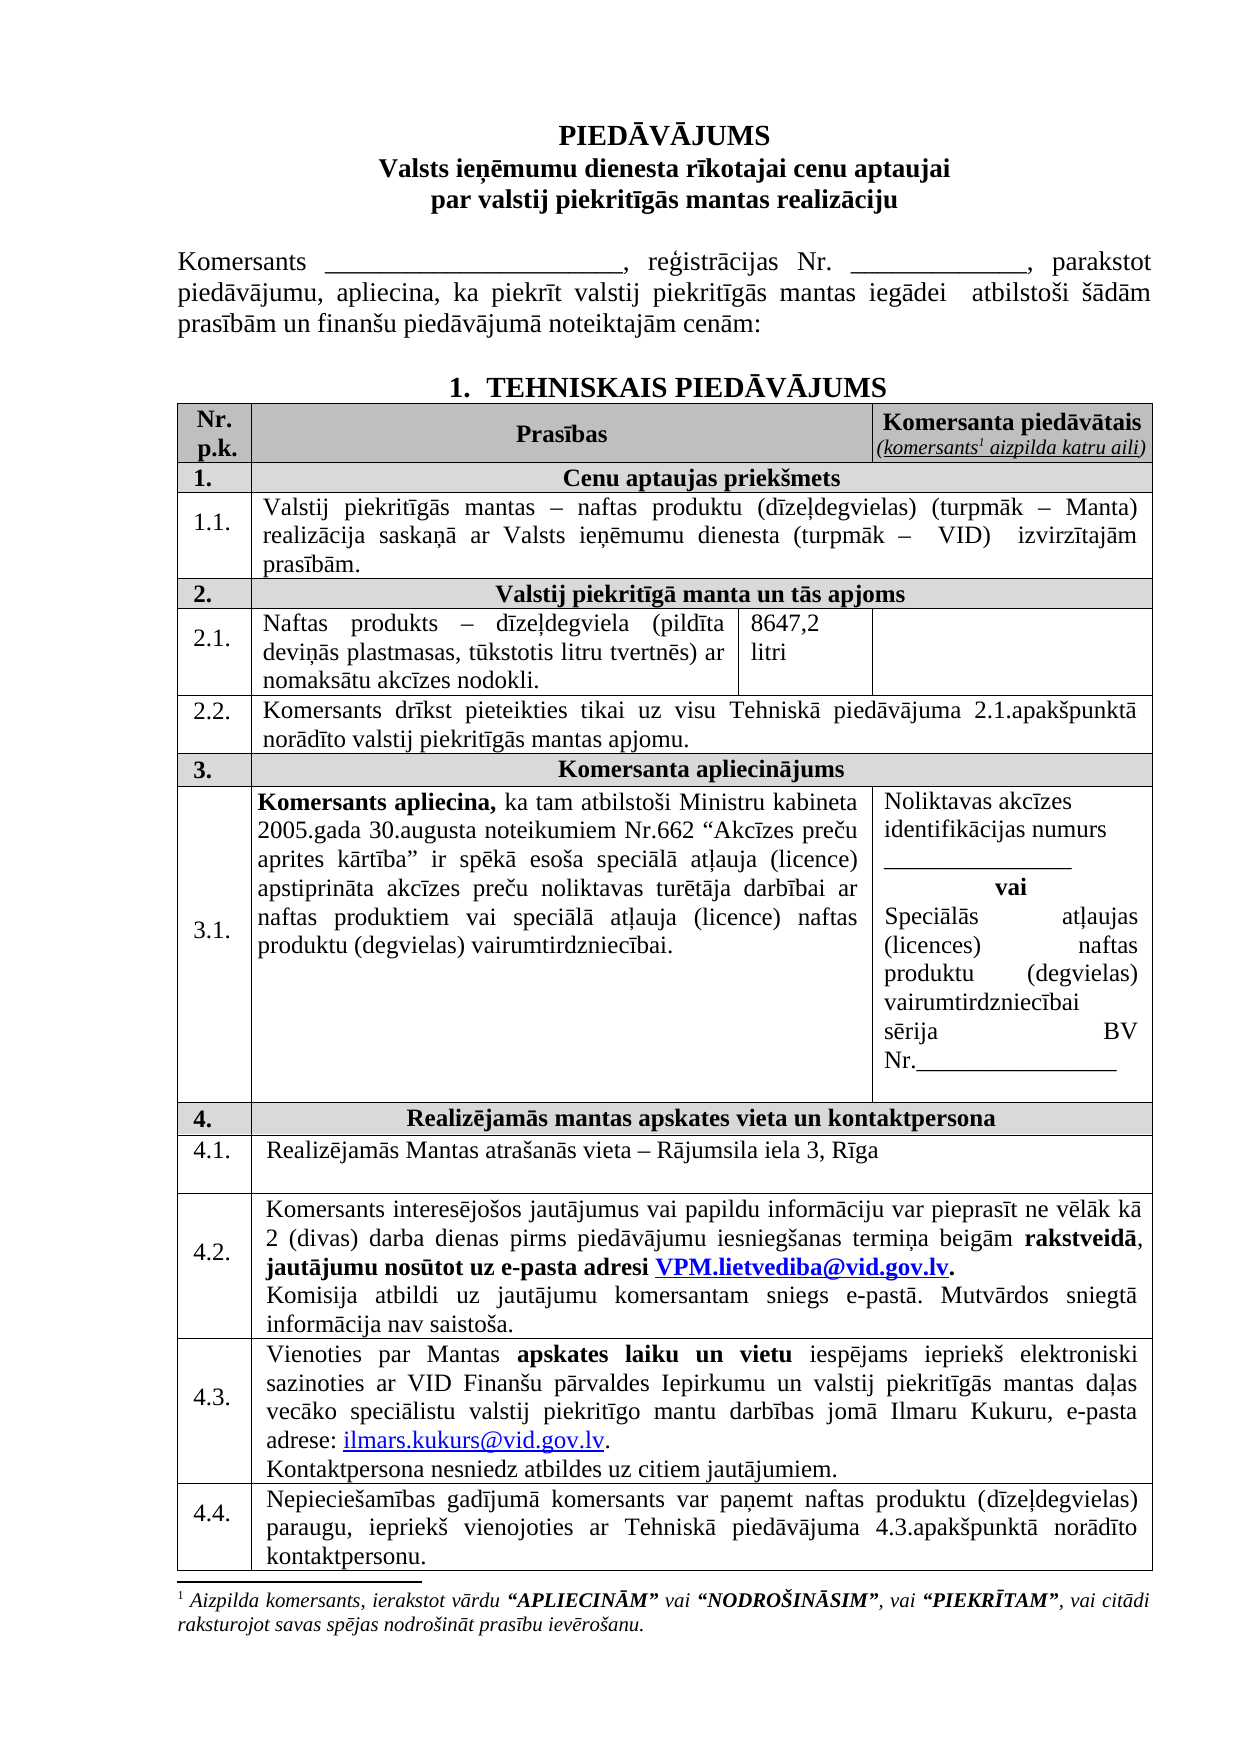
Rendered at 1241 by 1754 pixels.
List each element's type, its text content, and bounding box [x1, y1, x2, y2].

table_cell [178, 1136, 251, 1193]
table_cell 8647,2 litri [739, 609, 872, 695]
table_cell [178, 1194, 251, 1338]
table_cell Naftas produkts – dīzeļdegviela (pildīta deviņās plastmasas, tūkstotis litru tvertnēs) ar nomaksātu akcīzes nodokli. [252, 609, 738, 695]
table_cell [873, 609, 1152, 695]
table_cell [178, 463, 251, 492]
table_cell [178, 787, 251, 1102]
table_cell Cenu aptaujas priekšmets [252, 463, 1152, 492]
list Tehniskais piedāvājums [184, 370, 1152, 403]
table_cell Komersanta apliecinājums [252, 754, 1152, 786]
table_header Komersanta piedāvātais (komersants aizpilda katru aili) [873, 404, 1152, 462]
text Valsts ieņēmumu dienesta rīkotajai cenu aptaujai [177, 152, 1152, 183]
table_cell Komersants interesējošos jautājumus vai papildu informāciju var pieprasīt ne vēlāk kā 2 (divas) darba dienas pirms piedāvājumu iesniegšanas termiņa beigām rakstveidā, jautājumu nosūtot uz e-pasta adresi VPM.lietvediba@vid.gov.lv. Komisija atbildi uz jautājumu komersantam sniegs e-pastā. Mutvārdos sniegtā informācija nav saistoša. [252, 1194, 1152, 1338]
text Komersants ______________________, reģistrācijas Nr. _____________, parakstot piedāvājumu, apliecina, ka piekrīt valstij piekritīgās mantas iegādei atbilstoši šādām prasībām un finanšu piedāvājumā noteiktajām cenām: [177, 245, 1152, 338]
table_cell [178, 696, 251, 753]
table_cell [178, 609, 251, 695]
table_cell Komersants apliecina, ka tam atbilstoši Ministru kabineta 2005.gada 30.augusta noteikumiem Nr.662 “Akcīzes preču aprites kārtība” ir spēkā esoša speciālā atļauja (licence) apstiprināta akcīzes preču noliktavas turētāja darbībai ar naftas produktiem vai speciālā atļauja (licence) naftas produktu (degvielas) vairumtirdzniecībai. [252, 787, 872, 1102]
table_cell [178, 579, 251, 608]
table_cell [178, 1103, 251, 1134]
table_cell Komersants drīkst pieteikties tikai uz visu Tehniskā piedāvājuma 2.1.apakšpunktā norādīto valstij piekritīgās mantas apjomu. [252, 696, 1152, 753]
table_cell [178, 493, 251, 578]
table_cell Vienoties par Mantas apskates laiku un vietu iespējams iepriekš elektroniski sazinoties ar VID Finanšu pārvaldes Iepirkumu un valstij piekritīgās mantas daļas vecāko speciālistu valstij piekritīgo mantu darbības jomā Ilmaru Kukuru, e-pasta adrese: ilmars.kukurs@vid.gov.lv. Kontaktpersona nesniedz atbildes uz citiem jautājumiem. [252, 1339, 1152, 1483]
table_cell Nepieciešamības gadījumā komersants var paņemt naftas produktu (dīzeļdegvielas) paraugu, iepriekš vienojoties ar Tehniskā piedāvājuma 4.3.apakšpunktā norādīto kontaktpersonu. [252, 1484, 1152, 1570]
table_header Nr. p.k. [178, 404, 251, 462]
table_cell [178, 754, 251, 786]
table_cell Noliktavas akcīzes identifikācijas numurs _______________ vai Speciālās atļaujas (licences) naftas produktu (degvielas) vairumtirdzniecībai sērija BV Nr.________________ [873, 787, 1152, 1102]
text par valstij piekritīgās mantas realizāciju [177, 183, 1152, 214]
table_cell [178, 1339, 251, 1483]
table_cell [178, 1484, 251, 1570]
text PIEDĀVĀJUMS [177, 118, 1152, 152]
table_cell Realizējamās Mantas atrašanās vieta – Rājumsila iela 3, Rīga [252, 1136, 1152, 1193]
table_cell Realizējamās mantas apskates vieta un kontaktpersona [252, 1103, 1152, 1134]
table_header Prasības [252, 404, 872, 462]
table_cell Valstij piekritīgā manta un tās apjoms [252, 579, 1152, 608]
table_cell Valstij piekritīgās mantas – naftas produktu (dīzeļdegvielas) (turpmāk – Manta) realizācija saskaņā ar Valsts ieņēmumu dienesta (turpmāk – VID) izvirzītajām prasībām. [252, 493, 1152, 578]
